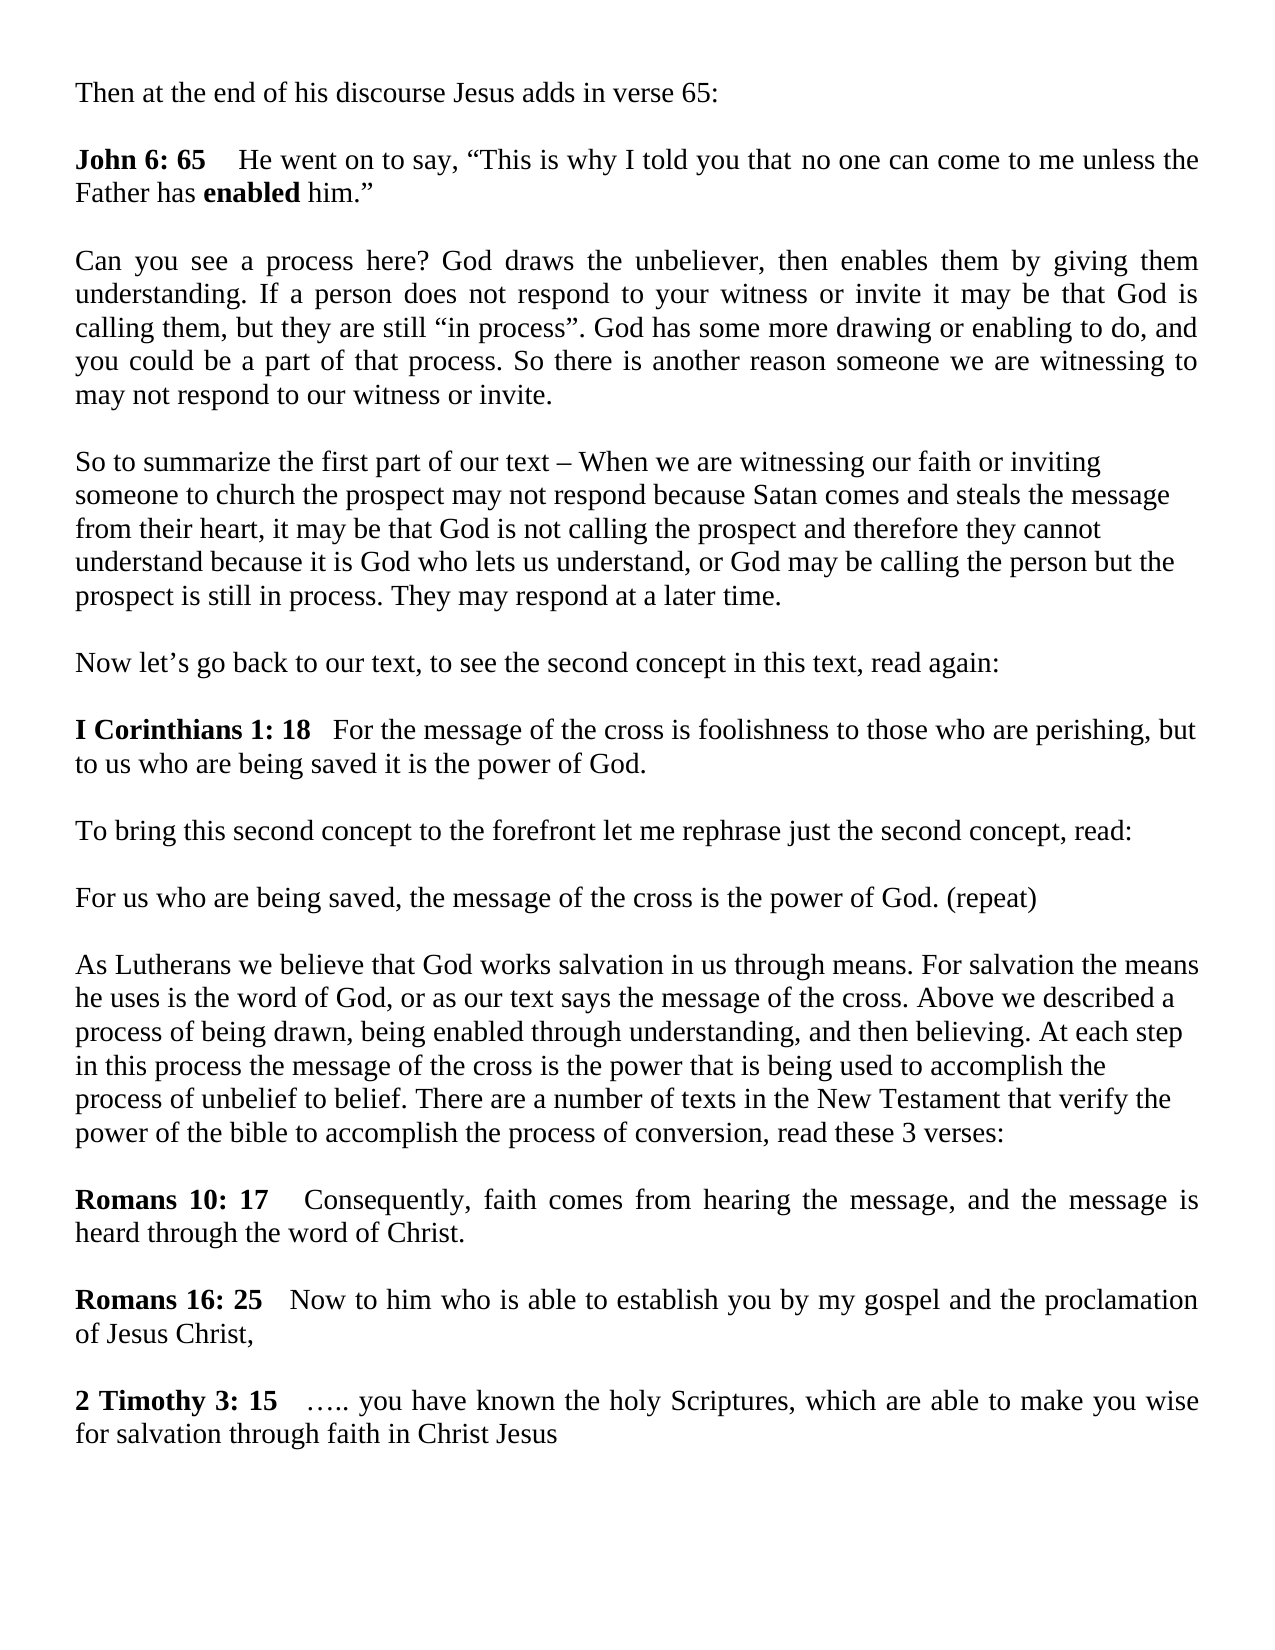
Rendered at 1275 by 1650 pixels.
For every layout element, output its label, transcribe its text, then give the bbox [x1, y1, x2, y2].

text Now let’s go back to our text, to see the second concept in this text, read again: [75, 645, 1200, 679]
text So to summarize the first part of our text – When we are witnessing our faith or inviting someone to church the prospect may not respond because Satan comes and steals the message from their heart, it may be that God is not calling the prospect and therefore they cannot understand because it is God who lets us understand, or God may be calling the person but the prospect is still in process. They may respond at a later time. [75, 444, 1200, 612]
text As Lutherans we believe that God works salvation in us through means. For salvation the means he uses is the word of God, or as our text says the message of the cross. Above we described a process of being drawn, being enabled through understanding, and then believing. At each step in this process the message of the cross is the power that is being used to accomplish the process of unbelief to belief. There are a number of texts in the New Testament that verify the power of the bible to accomplish the process of conversion, read these 3 verses: [75, 947, 1200, 1148]
text Romans 16: 25 Now to him who is able to establish you by my gospel and the proclamation of Jesus Christ, [75, 1282, 1200, 1349]
text Can you see a process here? God draws the unbeliever, then enables them by giving them understanding. If a person does not respond to your witness or invite it may be that God is calling them, but they are still “in process”. God has some more drawing or enabling to do, and you could be a part of that process. So there is another reason someone we are witnessing to may not respond to our witness or invite. [75, 243, 1200, 410]
text John 6: 65 He went on to say, “This is why I told you that no one can come to me unless the Father has enabled him.” [75, 142, 1200, 209]
text Romans Consequently, faith comes from hearing the message, and the message is heard through the word of Christ. [75, 1182, 1200, 1249]
text To bring this second concept to the forefront let me rephrase just the second concept, read: [75, 813, 1200, 846]
text I Corinthians 1: 18 For the message of the cross is foolishness to those who are perishing, but to us who are being saved it is the power of God. [75, 712, 1200, 779]
text 2 Timothy 3: 15 ….. you have known the holy Scriptures, which are able to make you wise for salvation through faith in Christ Jesus [75, 1383, 1200, 1450]
text For us who are being saved, the message of the cross is the power of God. (repeat) [75, 880, 1200, 913]
text Then at the end of his discourse Jesus adds in verse 65: [75, 75, 1200, 108]
